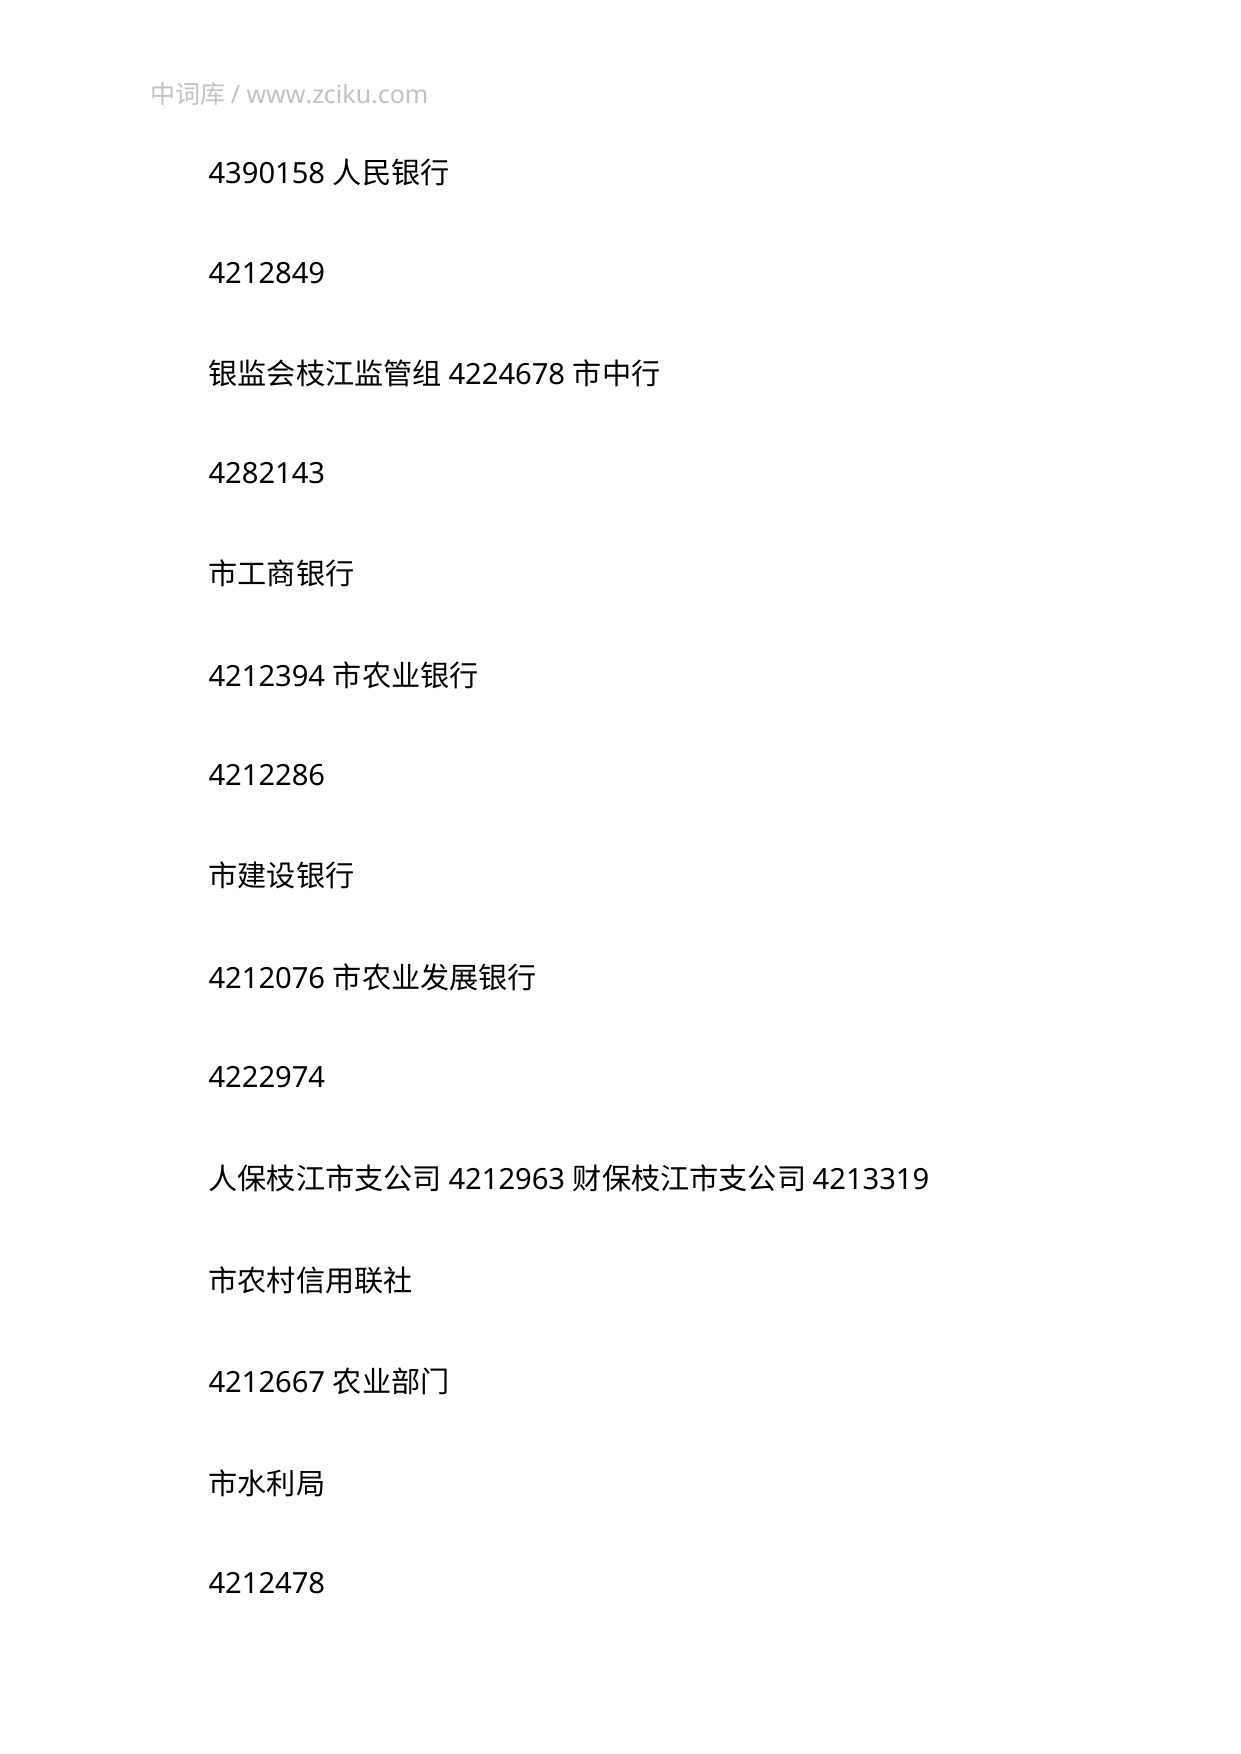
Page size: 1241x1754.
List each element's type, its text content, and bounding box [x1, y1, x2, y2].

text 市农村信用联社 [150, 1257, 1090, 1299]
text 市建设银行 [150, 853, 1090, 895]
text 4212076 市农业发展银行 [150, 955, 1090, 997]
text 市水利局 [150, 1461, 1090, 1503]
text 银监会枝江监管组 4224678 市中行 [150, 350, 1090, 393]
text 人保枝江市支公司 4212963 财保枝江市支公司 4213319 [150, 1155, 1090, 1198]
text 4212394 市农业银行 [150, 653, 1090, 695]
text 4390158 人民银行 [150, 150, 1090, 192]
text 4212478 [150, 1563, 1090, 1602]
text 4222974 [150, 1057, 1090, 1096]
text 市工商银行 [150, 551, 1090, 593]
text 4212286 [150, 754, 1090, 794]
text 4212849 [150, 252, 1090, 292]
text 4212667 农业部门 [150, 1359, 1090, 1401]
text 4282143 [150, 452, 1090, 492]
